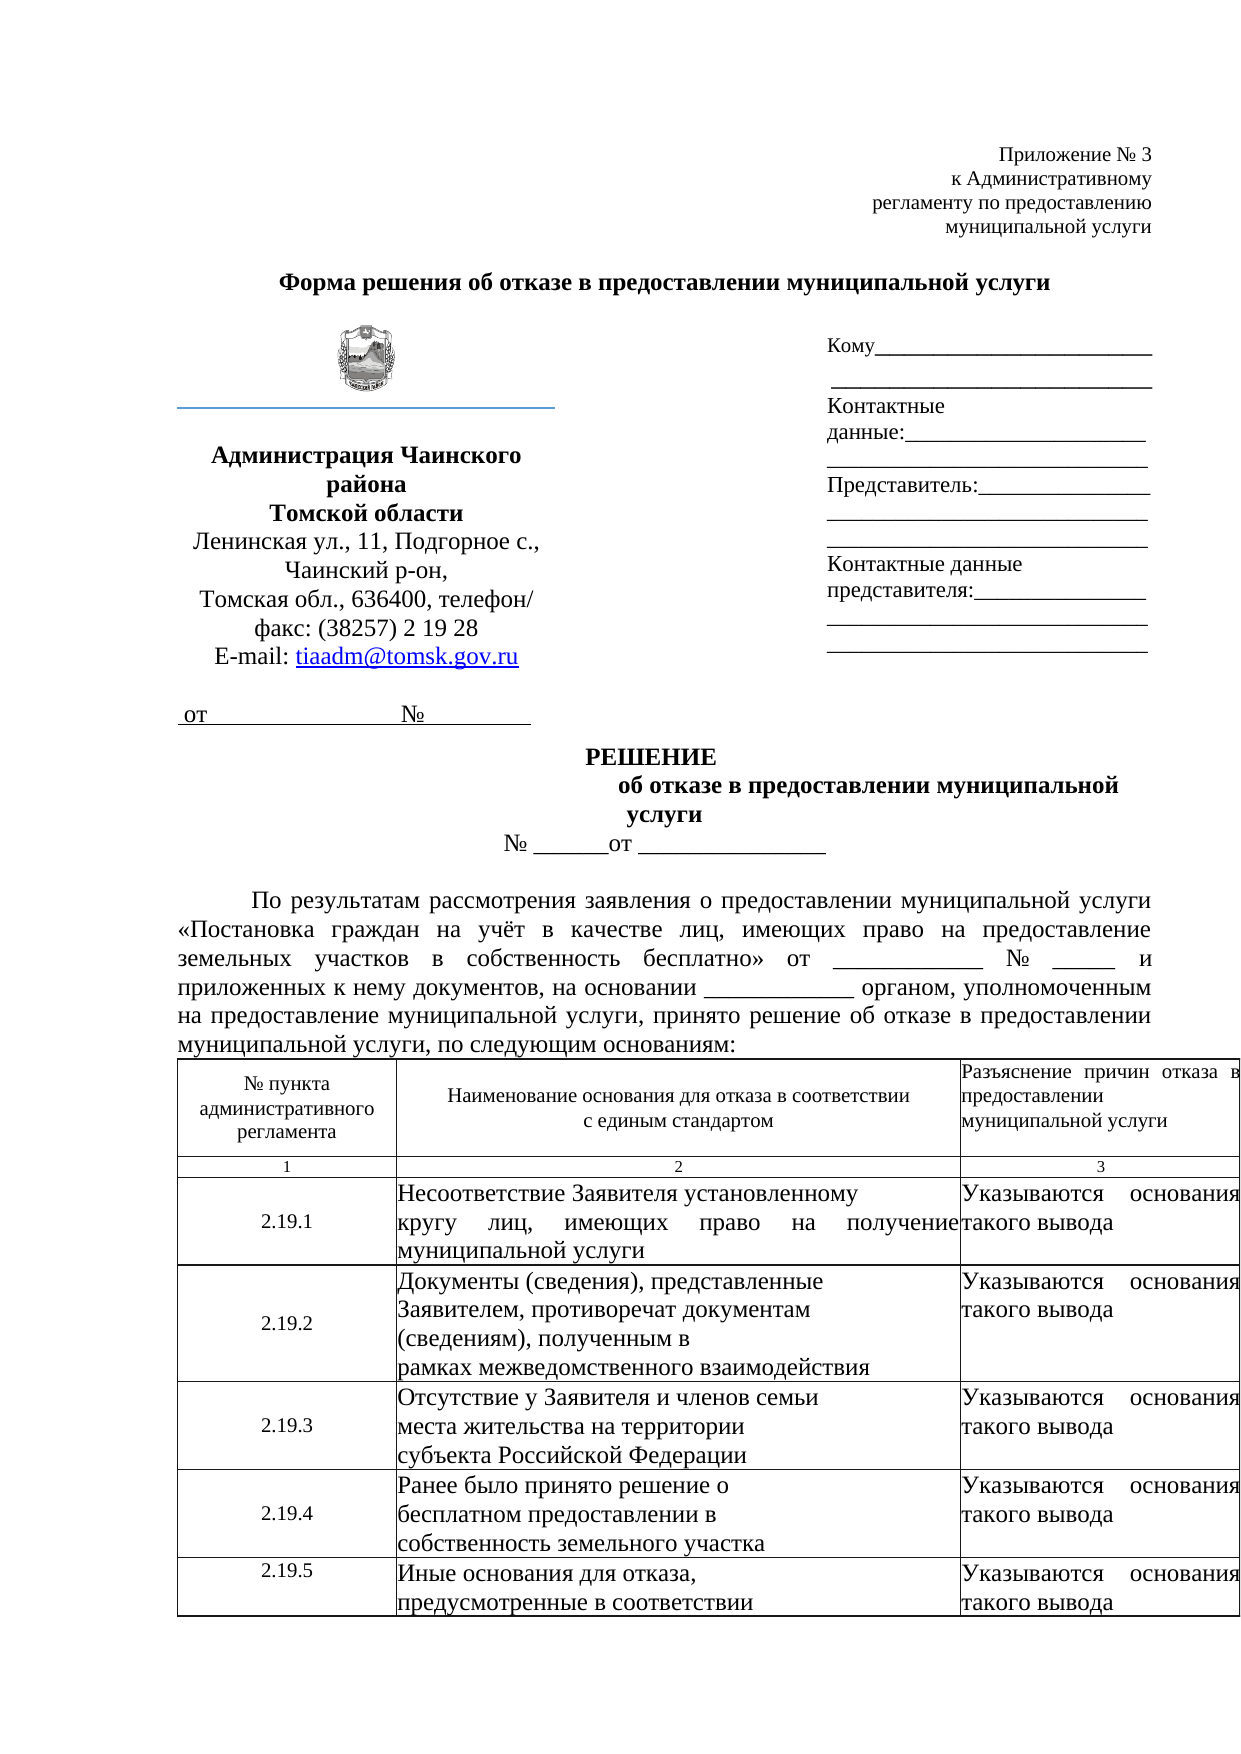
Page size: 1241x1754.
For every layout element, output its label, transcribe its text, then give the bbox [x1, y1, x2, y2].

table_cell Указываются основания такого вывода [961, 1178, 1239, 1264]
table_cell Указываются основания такого вывода [961, 1266, 1239, 1381]
text Контактные данные представителя:_______________________________________________________________________ [827, 550, 1152, 655]
text Контактные данные:_________________________________________________ [827, 392, 1152, 471]
table_cell 2.19.1 [178, 1178, 396, 1264]
text Кому___________________ [566, 325, 1152, 358]
table_cell Указываются основания такого вывода [961, 1470, 1239, 1556]
text ______________________ [566, 358, 1152, 392]
table_cell Ранее было принято решение о бесплатном предоставлении в собственность земельного участка [397, 1470, 960, 1556]
text По результатам рассмотрения заявления о предоставлении муниципальной услуги «Постановка граждан на учёт в качестве лиц, имеющих право на предоставление земельных участков в собственность бесплатно» от ____________ № _____ и приложенных к нему документов, на основании ____________ органом, уполномоченным на предоставление муниципальной услуги, принято решение об отказе в предоставлении муниципальной услуги, по следующим основаниям: [177, 885, 1152, 1058]
text РЕШЕНИЕ [566, 742, 1152, 770]
table_cell Несоответствие Заявителя установленному кругу лиц, имеющих право на получение муниципальной услуги [397, 1178, 960, 1264]
table_cell 2.19.2 [178, 1266, 396, 1381]
table_cell 1 [178, 1157, 396, 1176]
text Форма решения об отказе в предоставлении муниципальной услуги [177, 267, 1152, 296]
table_cell Документы (сведения), представленные Заявителем, противоречат документам (сведениям), полученным в рамках межведомственного взаимодействия [397, 1266, 960, 1381]
table_header Администрация Чаинского района Томской области Ленинская ул., 11, Подгорное с., Чаинский р-он, Томская обл., 636400, телефон/ факс: (38257) 2 19 28 E-mail: tiaadm@tomsk.gov.ru от № [166, 325, 566, 785]
text об отказе в предоставлении муниципальной услуги [177, 770, 1152, 828]
text к Административному [871, 166, 1152, 190]
table_header Разъяснение причин отказа в предоставлении муниципальной услуги [961, 1060, 1239, 1156]
text регламенту по предоставлению муниципальной услуги [871, 190, 1152, 238]
table_cell Отсутствие у Заявителя и членов семьи места жительства на территории субъекта Российской Федерации [397, 1382, 960, 1468]
text Приложение № 3 [871, 142, 1152, 166]
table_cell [961, 1558, 1239, 1615]
text № ______от _______________ [177, 828, 1152, 857]
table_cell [397, 1558, 960, 1615]
table_cell 2 [397, 1157, 960, 1176]
table_cell Указываются основания такого вывода [961, 1382, 1239, 1468]
table_cell 2.19.4 [178, 1470, 396, 1556]
table_cell 2.19.3 [178, 1382, 396, 1468]
text Представитель:_______________________________________________________________________ [827, 471, 1152, 550]
table_header Наименование основания для отказа в соответствии с единым стандартом [397, 1060, 960, 1156]
table_cell 2.19.5 [178, 1558, 396, 1615]
table_header № пункта административного регламента [178, 1060, 396, 1156]
table_cell 3 [961, 1157, 1239, 1176]
